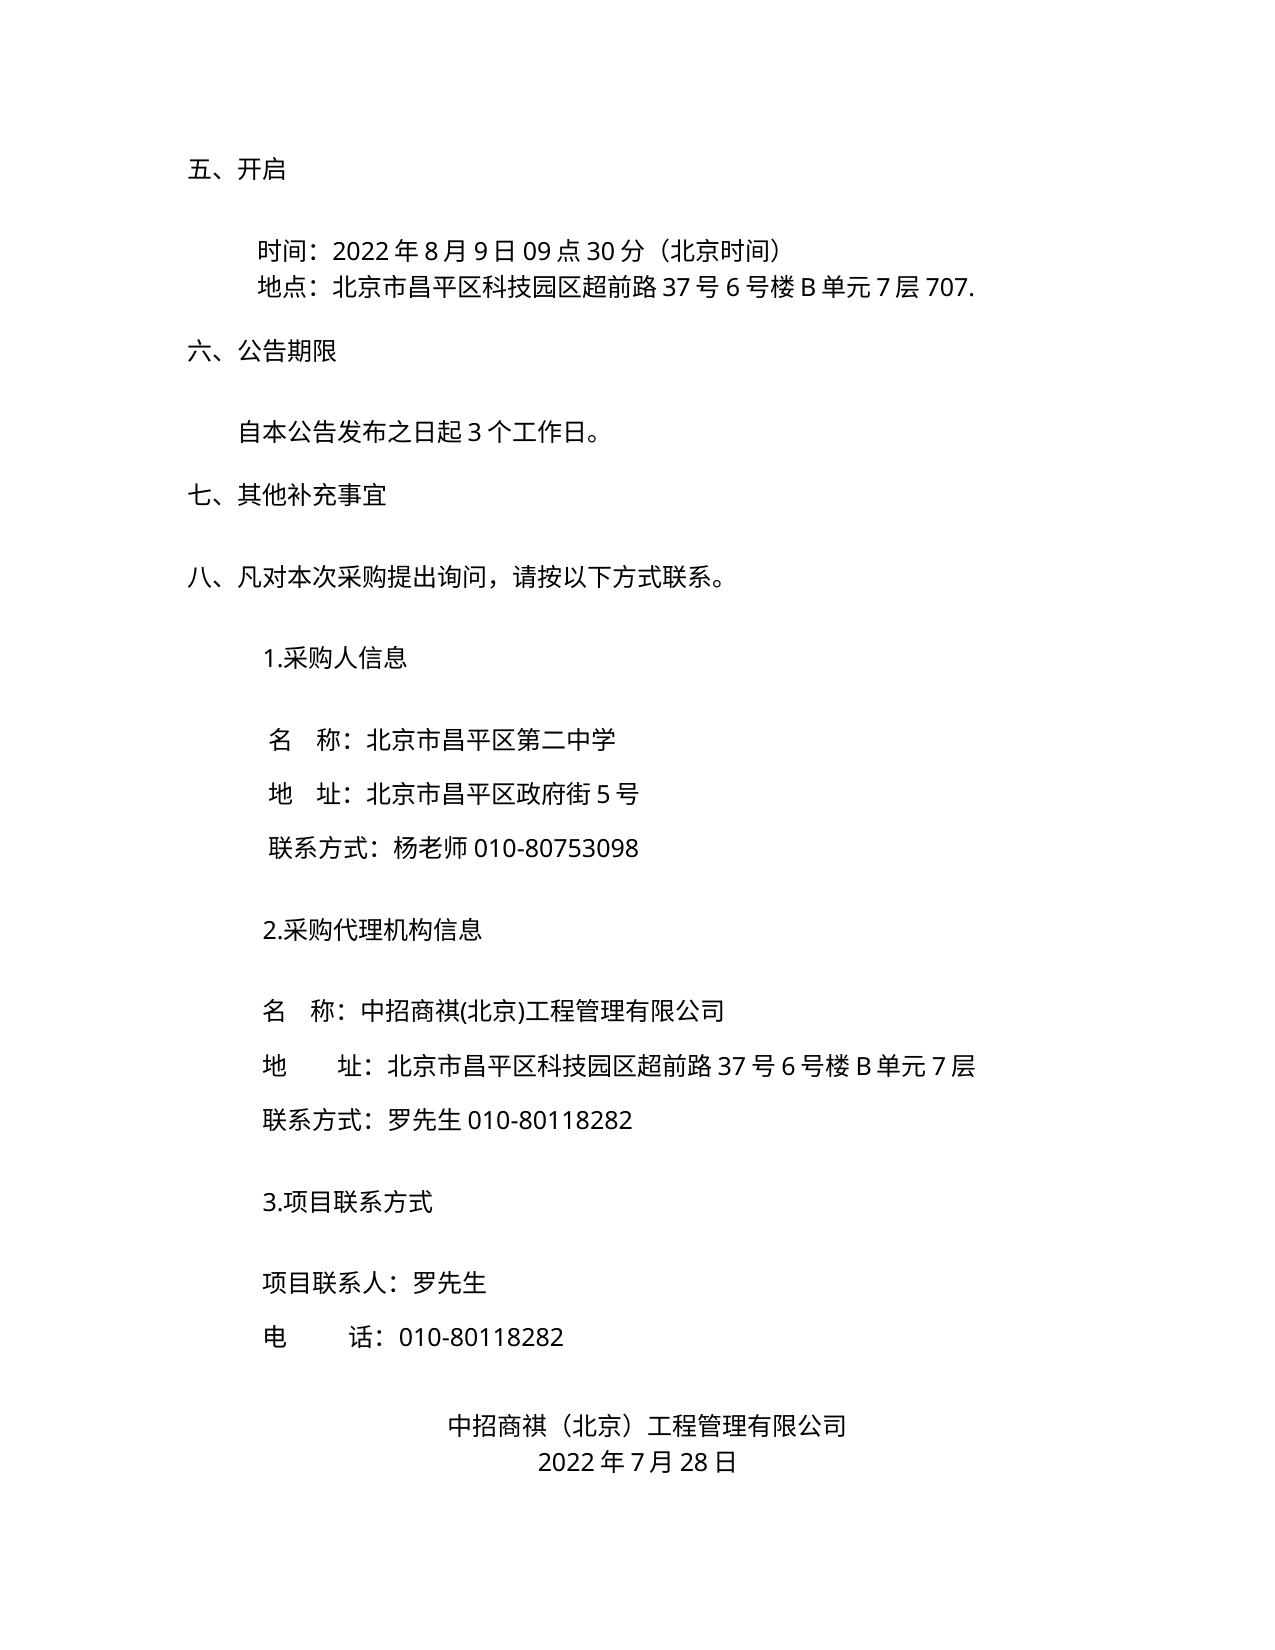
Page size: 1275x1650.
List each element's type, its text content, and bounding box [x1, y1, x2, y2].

text 地 址：北京市昌平区政府街5号 [269, 774, 1087, 811]
text 名 称：中招商祺(北京)工程管理有限公司 [187, 992, 1087, 1028]
subtitle 六、公告期限 [187, 331, 1087, 367]
text 联系方式：杨老师010-80753098 [269, 829, 1087, 865]
text 名 称：北京市昌平区第二中学 [269, 720, 1087, 756]
subtitle 1.采购人信息 [187, 639, 1087, 675]
text 地点：北京市昌平区科技园区超前路37号6号楼B单元7层707. [187, 268, 1087, 304]
text 时间：2022年8月9日09点30分（北京时间） [187, 231, 1087, 268]
text 地 址：北京市昌平区科技园区超前路37号6号楼B单元7层 [187, 1046, 1087, 1082]
subtitle 3.项目联系方式 [187, 1182, 1087, 1218]
subtitle 2.采购代理机构信息 [187, 910, 1087, 947]
subtitle 五、开启 [187, 150, 1087, 186]
subtitle 八、凡对本次采购提出询问，请按以下方式联系。 [187, 557, 1087, 593]
subtitle 七、其他补充事宜 [187, 476, 1087, 512]
text 2022年7月28日 [187, 1443, 1087, 1479]
text 联系方式：罗先生010-80118282 [187, 1101, 1087, 1137]
text 项目联系人：罗先生 [187, 1263, 1087, 1300]
text 自本公告发布之日起3个工作日。 [187, 412, 1087, 449]
text 中招商祺（北京）工程管理有限公司 [187, 1406, 1087, 1443]
text 电 话：010-80118282 [187, 1318, 1087, 1354]
